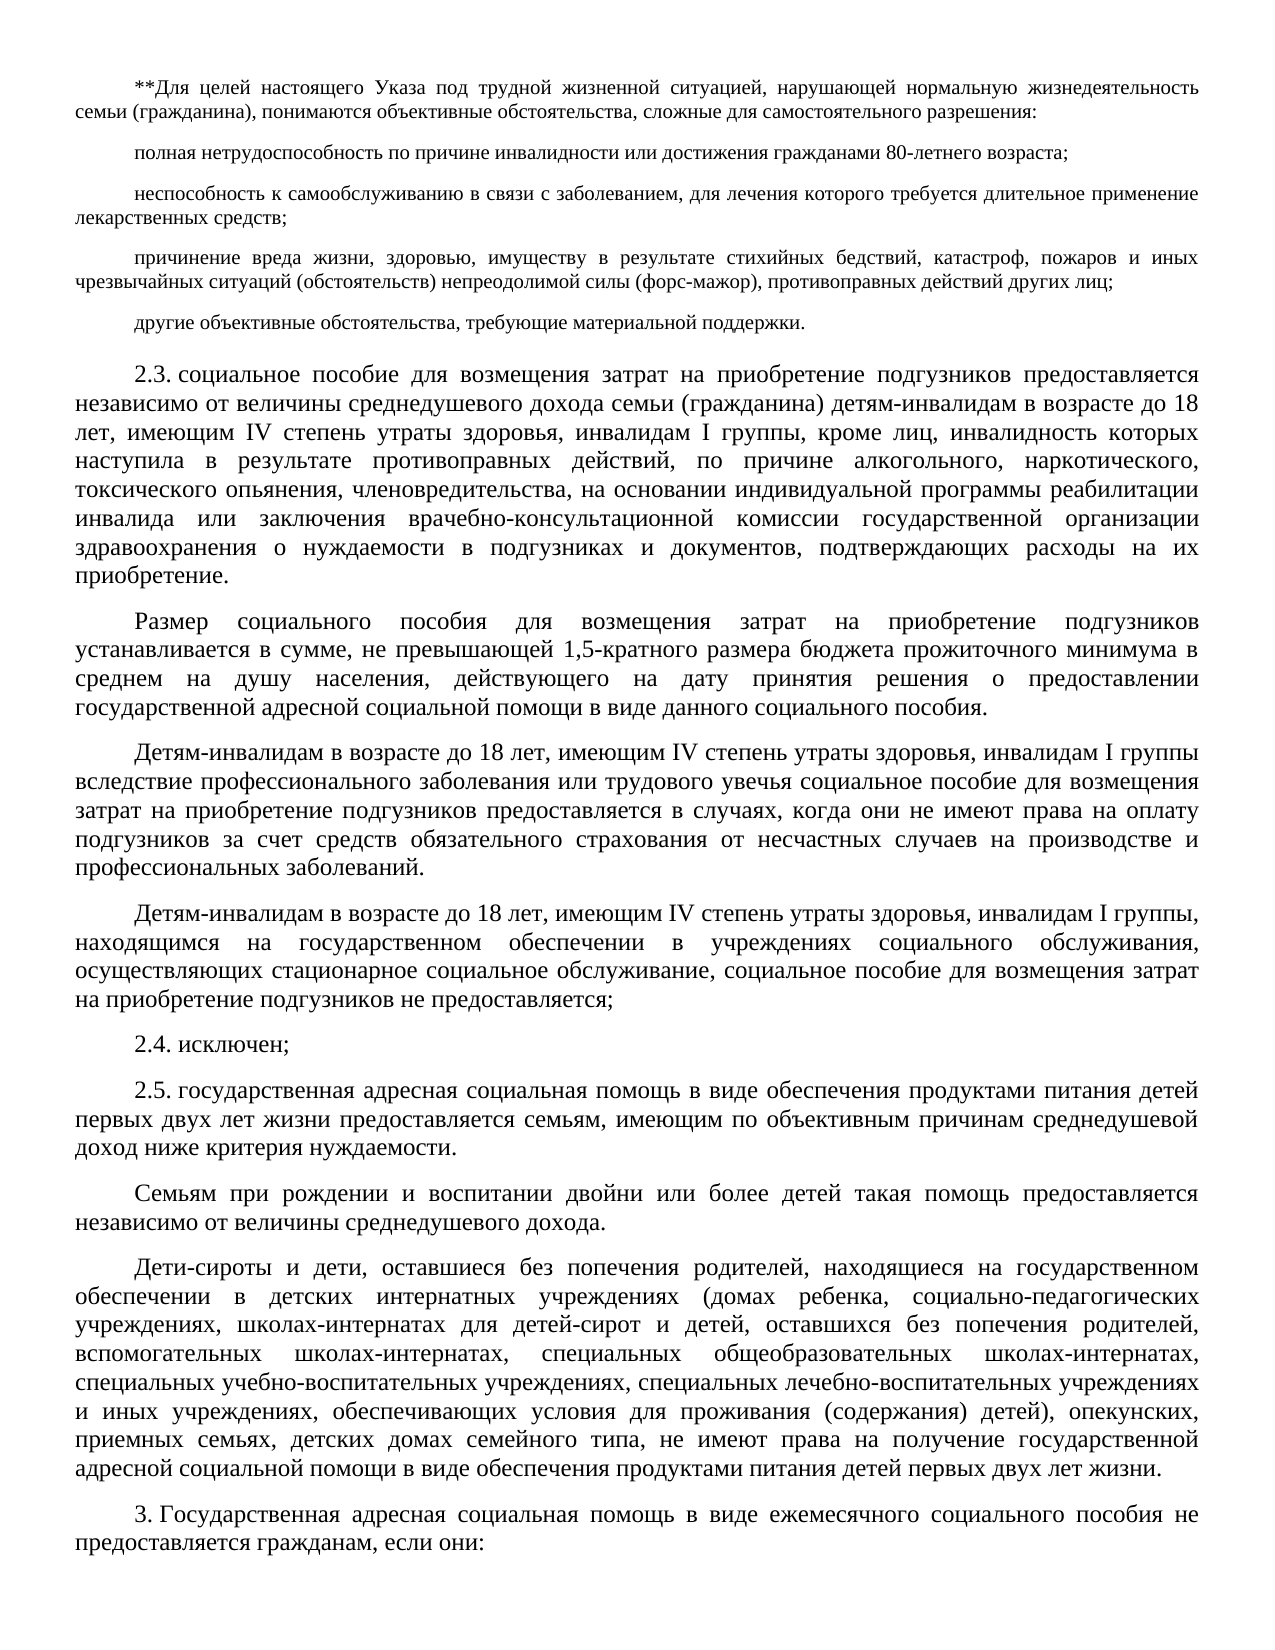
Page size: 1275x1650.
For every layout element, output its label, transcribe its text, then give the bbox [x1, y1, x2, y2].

text 3. Государственная адресная социальная помощь в виде ежемесячного социального пособия не предоставляется гражданам, если они: [75, 1499, 1200, 1556]
text Детям-инвалидам в возрасте до 18 лет, имеющим IV степень утраты здоровья, инвалидам I группы вследствие профессионального заболевания или трудового увечья социальное пособие для возмещения затрат на приобретение подгузников предоставляется в случаях, когда они не имеют права на оплату подгузников за счет средств обязательного страхования от несчастных случаев на производстве и профессиональных заболеваний. [75, 737, 1200, 881]
text Дети-сироты и дети, оставшиеся без попечения родителей, находящиеся на государственном обеспечении в детских интернатных учреждениях (домах ребенка, социально-педагогических учреждениях, школах-интернатах для детей-сирот и детей, оставшихся без попечения родителей, вспомогательных школах-интернатах, специальных общеобразовательных школах-интернатах, специальных учебно-воспитательных учреждениях, специальных лечебно-воспитательных учреждениях и иных учреждениях, обеспечивающих условия для проживания (содержания) детей), опекунских, приемных семьях, детских домах семейного типа, не имеют права на получение государственной адресной социальной помощи в виде обеспечения продуктами питания детей первых двух лет жизни. [75, 1252, 1200, 1482]
text полная нетрудоспособность по причине инвалидности или достижения гражданами 80-летнего возраста; [75, 140, 1200, 164]
text Детям-инвалидам в возрасте до 18 лет, имеющим IV степень утраты здоровья, инвалидам I группы, находящимся на государственном обеспечении в учреждениях социального обслуживания, осуществляющих стационарное социальное обслуживание, социальное пособие для возмещения затрат на приобретение подгузников не предоставляется; [75, 898, 1200, 1013]
text Размер социального пособия для возмещения затрат на приобретение подгузников устанавливается в сумме, не превышающей 1,5-кратного размера бюджета прожиточного минимума в среднем на душу населения, действующего на дату принятия решения о предоставлении государственной адресной социальной помощи в виде данного социального пособия. [75, 606, 1200, 721]
text неспособность к самообслуживанию в связи с заболеванием, для лечения которого требуется длительное применение лекарственных средств; [75, 181, 1200, 229]
text **Для целей настоящего Указа под трудной жизненной ситуацией, нарушающей нормальную жизнедеятельность семьи (гражданина), понимаются объективные обстоятельства, сложные для самостоятельного разрешения: [75, 75, 1200, 123]
text другие объективные обстоятельства, требующие материальной поддержки. [75, 310, 1200, 334]
text 2.4. исключен; [75, 1029, 1200, 1058]
text причинение вреда жизни, здоровью, имуществу в результате стихийных бедствий, катастроф, пожаров и иных чрезвычайных ситуаций (обстоятельств) непреодолимой силы (форс-мажор), противоправных действий других лиц; [75, 245, 1200, 293]
text 2.5. государственная адресная социальная помощь в виде обеспечения продуктами питания детей первых двух лет жизни предоставляется семьям, имеющим по объективным причинам среднедушевой доход ниже критерия нуждаемости. [75, 1075, 1200, 1161]
text Семьям при рождении и воспитании двойни или более детей такая помощь предоставляется независимо от величины среднедушевого дохода. [75, 1178, 1200, 1235]
text 2.3. социальное пособие для возмещения затрат на приобретение подгузников предоставляется независимо от величины среднедушевого дохода семьи (гражданина) детям-инвалидам в возрасте до 18 лет, имеющим IV степень утраты здоровья, инвалидам I группы, кроме лиц, инвалидность которых наступила в результате противоправных действий, по причине алкогольного, наркотического, токсического опьянения, членовредительства, на основании индивидуальной программы реабилитации инвалида или заключения врачебно-консультационной комиссии государственной организации здравоохранения о нуждаемости в подгузниках и документов, подтверждающих расходы на их приобретение. [75, 359, 1200, 589]
